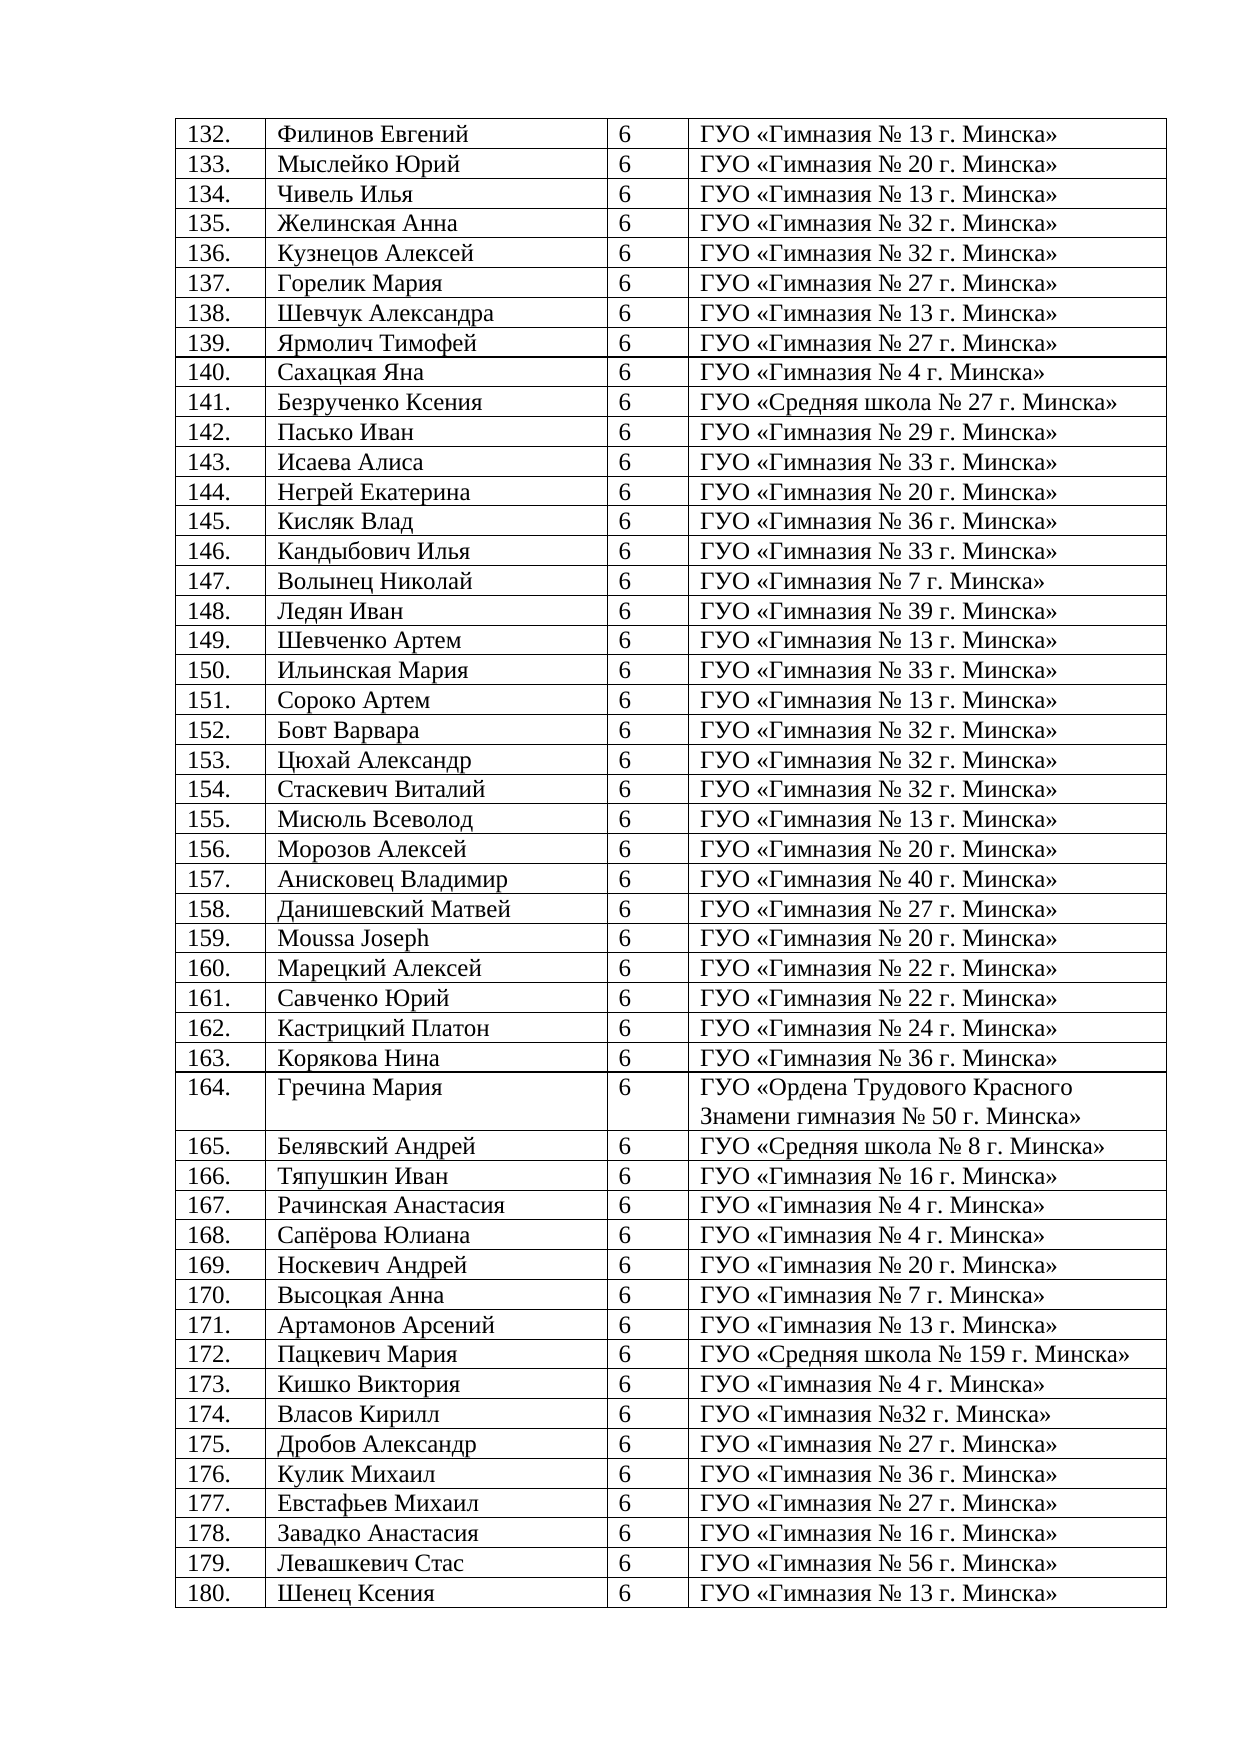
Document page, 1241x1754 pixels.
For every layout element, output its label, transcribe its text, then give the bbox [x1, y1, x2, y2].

table_cell Ильинская Мария [266, 655, 607, 684]
table_cell [176, 447, 265, 476]
table_cell [176, 1131, 265, 1160]
table_cell ГУО «Гимназия № 13 г. Минска» [689, 1310, 1166, 1338]
table_cell Кузнецов Алексей [266, 238, 607, 267]
table_cell [176, 1548, 265, 1577]
table_cell 6 [608, 953, 688, 982]
table_cell 6 [608, 477, 688, 505]
table_cell ГУО «Гимназия № 33 г. Минска» [689, 655, 1166, 684]
table_cell 6 [608, 1548, 688, 1577]
table_cell Бовт Варвара [266, 715, 607, 744]
table_cell ГУО «Гимназия № 13 г. Минска» [689, 298, 1166, 327]
table_cell [176, 238, 265, 267]
table_cell 6 [608, 506, 688, 535]
table_cell ГУО «Гимназия № 13 г. Минска» [689, 685, 1166, 714]
table_cell ГУО «Гимназия № 13 г. Минска» [689, 804, 1166, 833]
table_cell [176, 983, 265, 1012]
table_cell [176, 1191, 265, 1219]
table_cell [176, 149, 265, 178]
table_cell ГУО «Гимназия № 39 г. Минска» [689, 596, 1166, 624]
table_cell ГУО «Гимназия № 16 г. Минска» [689, 1518, 1166, 1547]
table_cell 6 [608, 715, 688, 744]
table_cell [176, 834, 265, 863]
table_cell ГУО «Гимназия № 27 г. Минска» [689, 328, 1166, 356]
table_cell [176, 536, 265, 565]
table_cell [176, 328, 265, 356]
table_cell ГУО «Гимназия № 20 г. Минска» [689, 477, 1166, 505]
table_cell 6 [608, 1340, 688, 1368]
table_cell Стаскевич Виталий [266, 775, 607, 803]
table_cell [176, 1459, 265, 1487]
table_cell 6 [608, 983, 688, 1012]
table_cell Дробов Александр [266, 1429, 607, 1458]
table_cell ГУО «Гимназия № 27 г. Минска» [689, 1489, 1166, 1517]
table_cell ГУО «Гимназия № 7 г. Минска» [689, 566, 1166, 595]
table_cell ГУО «Гимназия № 7 г. Минска» [689, 1280, 1166, 1309]
table_cell Пацкевич Мария [266, 1340, 607, 1368]
table_cell ГУО «Гимназия № 36 г. Минска» [689, 506, 1166, 535]
table_cell 6 [608, 1131, 688, 1160]
table_cell 6 [608, 834, 688, 863]
table_cell ГУО «Средняя школа № 8 г. Минска» [689, 1131, 1166, 1160]
table_cell Цюхай Александр [266, 745, 607, 773]
table_cell 6 [608, 149, 688, 178]
table_cell [176, 1578, 265, 1607]
table_cell ГУО «Гимназия № 40 г. Минска» [689, 864, 1166, 893]
table_cell [176, 179, 265, 207]
table_cell Безрученко Ксения [266, 387, 607, 416]
table_cell [176, 209, 265, 237]
table_cell [176, 1429, 265, 1458]
table_cell 6 [608, 1578, 688, 1607]
table_cell 6 [608, 328, 688, 356]
table_cell [176, 1161, 265, 1189]
table_cell Кисляк Влад [266, 506, 607, 535]
table_cell [176, 477, 265, 505]
table_cell [176, 506, 265, 535]
table_cell Кандыбович Илья [266, 536, 607, 565]
table_cell 6 [608, 1459, 688, 1487]
table_cell Пасько Иван [266, 417, 607, 446]
table_cell 6 [608, 804, 688, 833]
table_cell ГУО «Гимназия № 33 г. Минска» [689, 447, 1166, 476]
table_cell ГУО «Гимназия № 36 г. Минска» [689, 1043, 1166, 1071]
table_cell 6 [608, 209, 688, 237]
table_cell ГУО «Гимназия № 20 г. Минска» [689, 149, 1166, 178]
table_cell [176, 864, 265, 893]
table_cell 6 [608, 685, 688, 714]
table_cell Корякова Нина [266, 1043, 607, 1071]
table_cell ГУО «Гимназия № 4 г. Минска» [689, 1369, 1166, 1398]
table_cell ГУО «Гимназия № 27 г. Минска» [689, 1429, 1166, 1458]
table_cell 6 [608, 1399, 688, 1428]
table_cell [176, 596, 265, 624]
table_cell [176, 1043, 265, 1071]
table_cell ГУО «Гимназия № 27 г. Минска» [689, 268, 1166, 297]
table_cell Данишевский Матвей [266, 894, 607, 922]
table_cell ГУО «Гимназия № 32 г. Минска» [689, 775, 1166, 803]
table_cell Волынец Николай [266, 566, 607, 595]
table_cell [176, 566, 265, 595]
table_cell ГУО «Гимназия № 20 г. Минска» [689, 1250, 1166, 1279]
table_cell 6 [608, 626, 688, 654]
table_cell 6 [608, 1280, 688, 1309]
table_cell [176, 1369, 265, 1398]
table_cell ГУО «Гимназия № 13 г. Минска» [689, 1578, 1166, 1607]
table_cell 6 [608, 1013, 688, 1042]
table_cell [176, 417, 265, 446]
table_cell [176, 775, 265, 803]
table_cell ГУО «Гимназия № 13 г. Минска» [689, 626, 1166, 654]
table_cell ГУО «Гимназия № 27 г. Минска» [689, 894, 1166, 922]
table_cell [176, 1250, 265, 1279]
table_cell Марецкий Алексей [266, 953, 607, 982]
table_cell Горелик Мария [266, 268, 607, 297]
table_cell ГУО «Гимназия № 13 г. Минска» [689, 179, 1166, 207]
table_cell ГУО «Гимназия №32 г. Минска» [689, 1399, 1166, 1428]
table_cell ГУО «Гимназия № 4 г. Минска» [689, 1220, 1166, 1249]
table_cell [689, 119, 1166, 148]
table_cell Носкевич Андрей [266, 1250, 607, 1279]
table_cell 6 [608, 566, 688, 595]
table_cell [176, 953, 265, 982]
table_cell 6 [608, 745, 688, 773]
table_cell [176, 685, 265, 714]
table_cell [176, 924, 265, 952]
table_cell 6 [608, 1220, 688, 1249]
table_cell Ледян Иван [266, 596, 607, 624]
table_cell Мисюль Всеволод [266, 804, 607, 833]
table_cell ГУО «Гимназия № 20 г. Минска» [689, 834, 1166, 863]
table_cell Морозов Алексей [266, 834, 607, 863]
table_cell Тяпушкин Иван [266, 1161, 607, 1189]
table_cell Негрей Екатерина [266, 477, 607, 505]
table_cell [176, 655, 265, 684]
table_cell Шевчук Александра [266, 298, 607, 327]
table_cell [176, 1073, 265, 1130]
table_cell ГУО «Гимназия № 4 г. Минска» [689, 358, 1166, 386]
table_cell 6 [608, 298, 688, 327]
table_cell 6 [608, 1429, 688, 1458]
table_cell ГУО «Гимназия № 29 г. Минска» [689, 417, 1166, 446]
table_cell ГУО «Ордена Трудового Красного Знамени гимназия № 50 г. Минска» [689, 1073, 1166, 1130]
table_cell Левашкевич Стас [266, 1548, 607, 1577]
table_cell 6 [608, 238, 688, 267]
table_cell ГУО «Гимназия № 32 г. Минска» [689, 238, 1166, 267]
table_cell 6 [608, 536, 688, 565]
table_cell 6 [608, 1489, 688, 1517]
table_cell 6 [608, 1043, 688, 1071]
table_cell ГУО «Гимназия № 4 г. Минска» [689, 1191, 1166, 1219]
table_cell [176, 268, 265, 297]
table_cell ГУО «Гимназия № 56 г. Минска» [689, 1548, 1166, 1577]
table_cell ГУО «Гимназия № 32 г. Минска» [689, 745, 1166, 773]
table_cell ГУО «Гимназия № 16 г. Минска» [689, 1161, 1166, 1189]
table_cell 6 [608, 1191, 688, 1219]
table_cell Сахацкая Яна [266, 358, 607, 386]
table_cell Шевченко Артем [266, 626, 607, 654]
table_cell [176, 804, 265, 833]
table_cell 6 [608, 387, 688, 416]
table_cell [176, 119, 265, 148]
table_cell [176, 1518, 265, 1547]
table_cell Рачинская Анастасия [266, 1191, 607, 1219]
table_cell Желинская Анна [266, 209, 607, 237]
table_cell 6 [608, 894, 688, 922]
table_cell 6 [608, 775, 688, 803]
table_cell 6 [608, 1369, 688, 1398]
table_cell ГУО «Гимназия № 32 г. Минска» [689, 715, 1166, 744]
table_cell Евстафьев Михаил [266, 1489, 607, 1517]
table_cell 6 [608, 268, 688, 297]
table_cell Ярмолич Тимофей [266, 328, 607, 356]
table_cell [176, 358, 265, 386]
table_cell [176, 1280, 265, 1309]
table_cell Шенец Ксения [266, 1578, 607, 1607]
table_cell Чивель Илья [266, 179, 607, 207]
table_cell 6 [608, 1518, 688, 1547]
table_cell Сапёрова Юлиана [266, 1220, 607, 1249]
table_cell Кулик Михаил [266, 1459, 607, 1487]
table_cell 6 [608, 596, 688, 624]
table_cell 6 [608, 358, 688, 386]
table_cell Власов Кирилл [266, 1399, 607, 1428]
table_cell Савченко Юрий [266, 983, 607, 1012]
table_cell 6 [608, 447, 688, 476]
table_cell 6 [608, 924, 688, 952]
table_cell 6 [608, 119, 688, 148]
table_cell 6 [608, 179, 688, 207]
table_cell Гречина Мария [266, 1073, 607, 1130]
table_cell ГУО «Гимназия № 22 г. Минска» [689, 983, 1166, 1012]
table_cell [176, 1489, 265, 1517]
table_cell Филинов Евгений [266, 119, 607, 148]
table_cell [176, 387, 265, 416]
table_cell ГУО «Гимназия № 22 г. Минска» [689, 953, 1166, 982]
table_cell Высоцкая Анна [266, 1280, 607, 1309]
table_cell Анисковец Владимир [266, 864, 607, 893]
table_cell [176, 298, 265, 327]
table_cell ГУО «Средняя школа № 27 г. Минска» [689, 387, 1166, 416]
table_cell ГУО «Гимназия № 33 г. Минска» [689, 536, 1166, 565]
table_cell [176, 1399, 265, 1428]
table_cell ГУО «Гимназия № 32 г. Минска» [689, 209, 1166, 237]
table_cell Исаева Алиса [266, 447, 607, 476]
table_cell 6 [608, 417, 688, 446]
table_cell Сороко Артем [266, 685, 607, 714]
table_cell 6 [608, 864, 688, 893]
table_cell Белявский Андрей [266, 1131, 607, 1160]
table_cell ГУО «Гимназия № 20 г. Минска» [689, 924, 1166, 952]
table_cell 6 [608, 1250, 688, 1279]
table_cell 6 [608, 1161, 688, 1189]
table_cell [176, 894, 265, 922]
table_cell Кишко Виктория [266, 1369, 607, 1398]
table_cell [176, 1220, 265, 1249]
table_cell Завадко Анастасия [266, 1518, 607, 1547]
table_cell [176, 745, 265, 773]
table_cell Кастрицкий Платон [266, 1013, 607, 1042]
table_cell [176, 1310, 265, 1338]
table_cell ГУО «Гимназия № 24 г. Минска» [689, 1013, 1166, 1042]
table_cell 6 [608, 655, 688, 684]
table_cell Moussa Joseph [266, 924, 607, 952]
table_cell ГУО «Гимназия № 36 г. Минска» [689, 1459, 1166, 1487]
table_cell [176, 1340, 265, 1368]
table_cell [176, 626, 265, 654]
table_cell [176, 1013, 265, 1042]
table_cell [176, 715, 265, 744]
table_cell 6 [608, 1310, 688, 1338]
table_cell ГУО «Средняя школа № 159 г. Минска» [689, 1340, 1166, 1368]
table_cell 6 [608, 1073, 688, 1130]
table_cell Мыслейко Юрий [266, 149, 607, 178]
table_cell Артамонов Арсений [266, 1310, 607, 1338]
